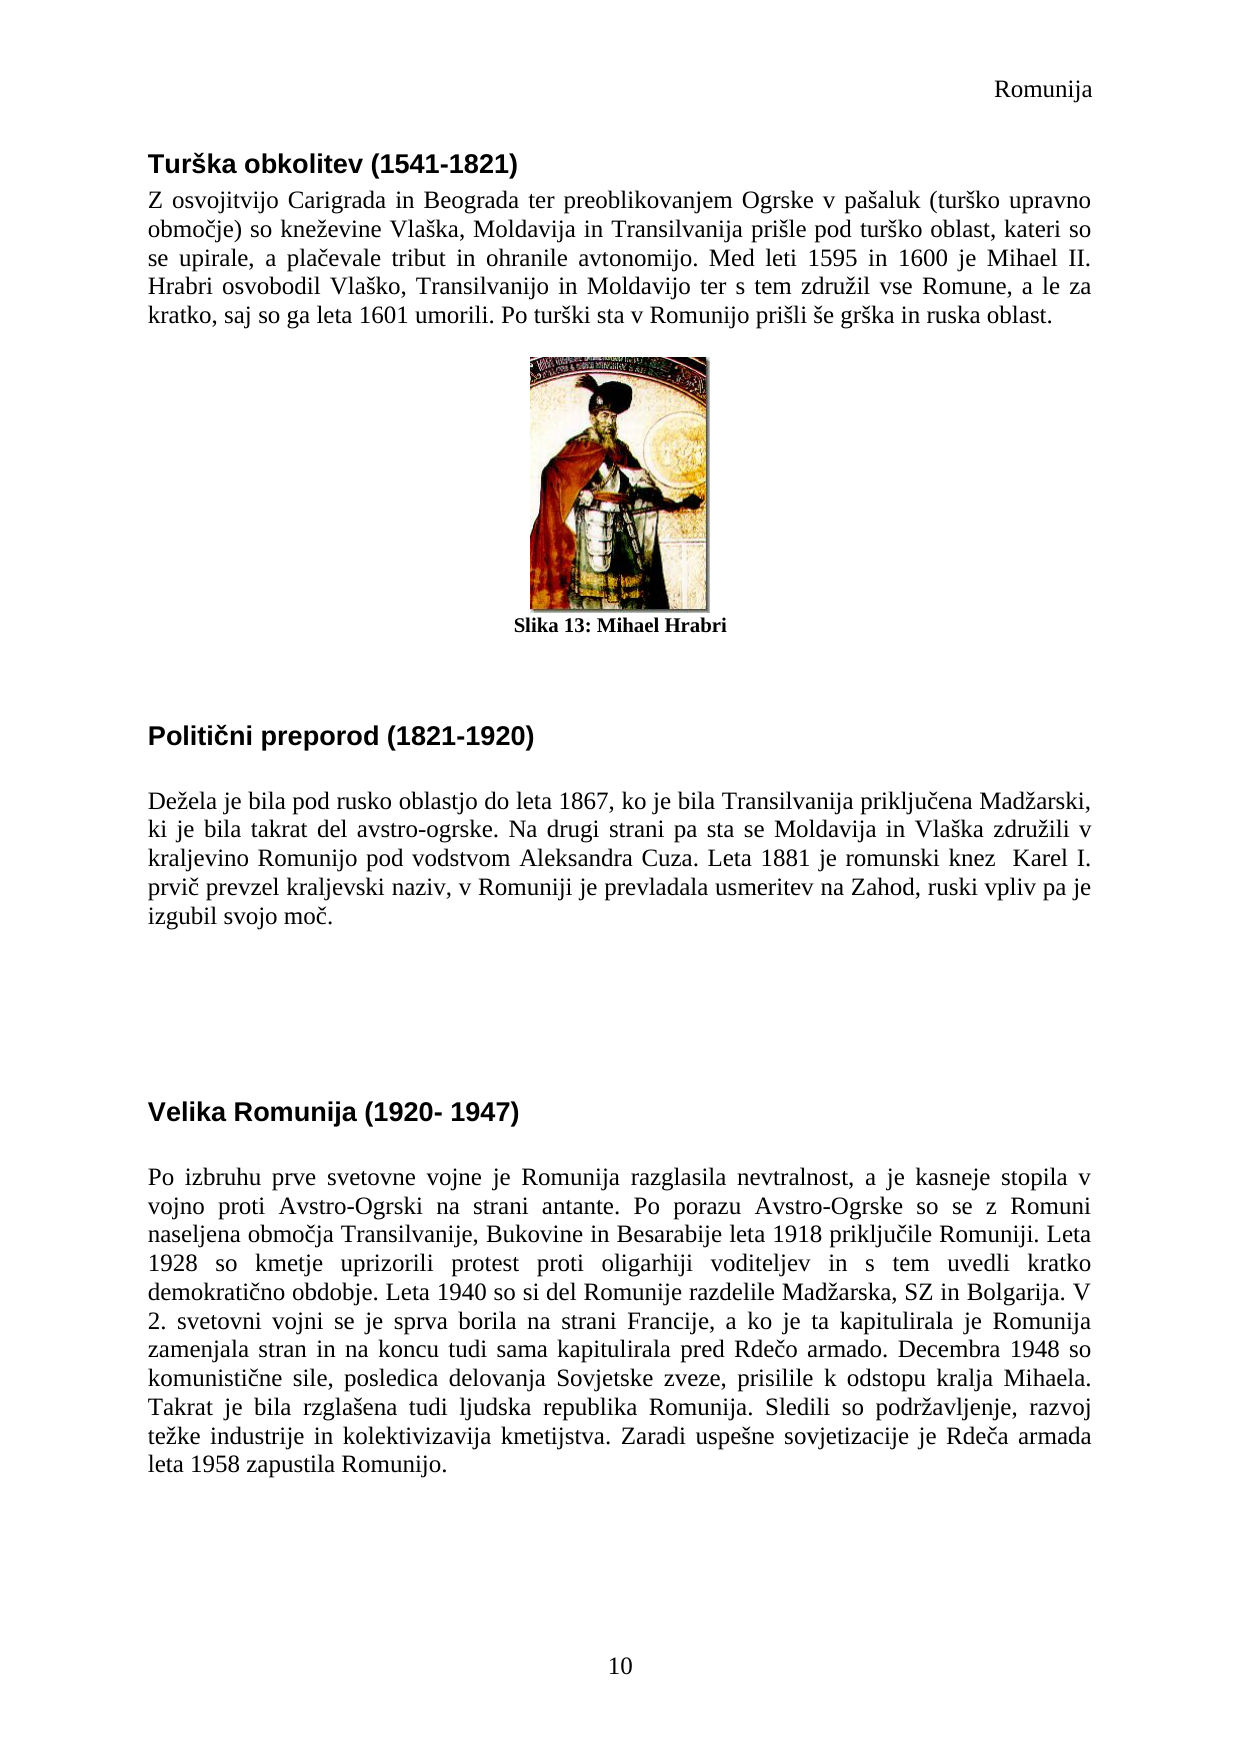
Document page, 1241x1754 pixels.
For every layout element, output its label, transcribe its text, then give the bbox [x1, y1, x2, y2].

subtitle Politični preporod (1821-1920) [148, 719, 1092, 751]
text Dežela je bila pod rusko oblastjo do leta 1867, ko je bila Transilvanija priključena Madžarski, ki je bila takrat del avstro-ogrske. Na drugi strani pa sta se Moldavija in Vlaška združili v kraljevino Romunijo pod vodstvom Aleksandra Cuza. Leta 1881 je romunski knez Karel I. prvič prevzel kraljevski naziv, v Romuniji je prevladala usmeritev na Zahod, ruski vpliv pa je izgubil svojo moč. [148, 786, 1092, 929]
picture [530, 357, 710, 613]
text Z osvojitvijo Carigrada in Beograda ter preoblikovanjem Ogrske v pašaluk (turško upravno območje) so kneževine Vlaška, Moldavija in Transilvanija prišle pod turško oblast, kateri so se upirale, a plačevale tribut in ohranile avtonomijo. Med leti 1595 in 1600 je Mihael II. Hrabri osvobodil Vlaško, Transilvanijo in Moldavijo ter s tem združil vse Romune, a le za kratko, saj so ga leta 1601 umorili. Po turški sta v Romunijo prišli še grška in ruska oblast. [148, 185, 1092, 329]
text Po izbruhu prve svetovne vojne je Romunija razglasila nevtralnost, a je kasneje stopila v vojno proti Avstro-Ogrski na strani antante. Po porazu Avstro-Ogrske so se z Romuni naseljena območja Transilvanije, Bukovine in Besarabije leta 1918 priključile Romuniji. Leta 1928 so kmetje uprizorili protest proti oligarhiji voditeljev in s tem uvedli kratko demokratično obdobje. Leta 1940 so si del Romunije razdelile Madžarska, SZ in Bolgarija. V 2. svetovni vojni se je sprva borila na strani Francije, a ko je ta kapitulirala je Romunija zamenjala stran in na koncu tudi sama kapitulirala pred Rdečo armado. Decembra 1948 so komunistične sile, posledica delovanja Sovjetske zveze, prisilile k odstopu kralja Mihaela. Takrat je bila rzglašena tudi ljudska republika Romunija. Sledili so podržavljenje, razvoj težke industrije in kolektivizavija kmetijstva. Zaradi uspešne sovjetizacije je Rdeča armada leta 1958 zapustila Romunijo. [148, 1162, 1092, 1478]
subtitle Turška obkolitev (1541-1821) [148, 148, 1092, 179]
subtitle Velika Romunija (1920- 1947) [148, 1096, 1092, 1127]
